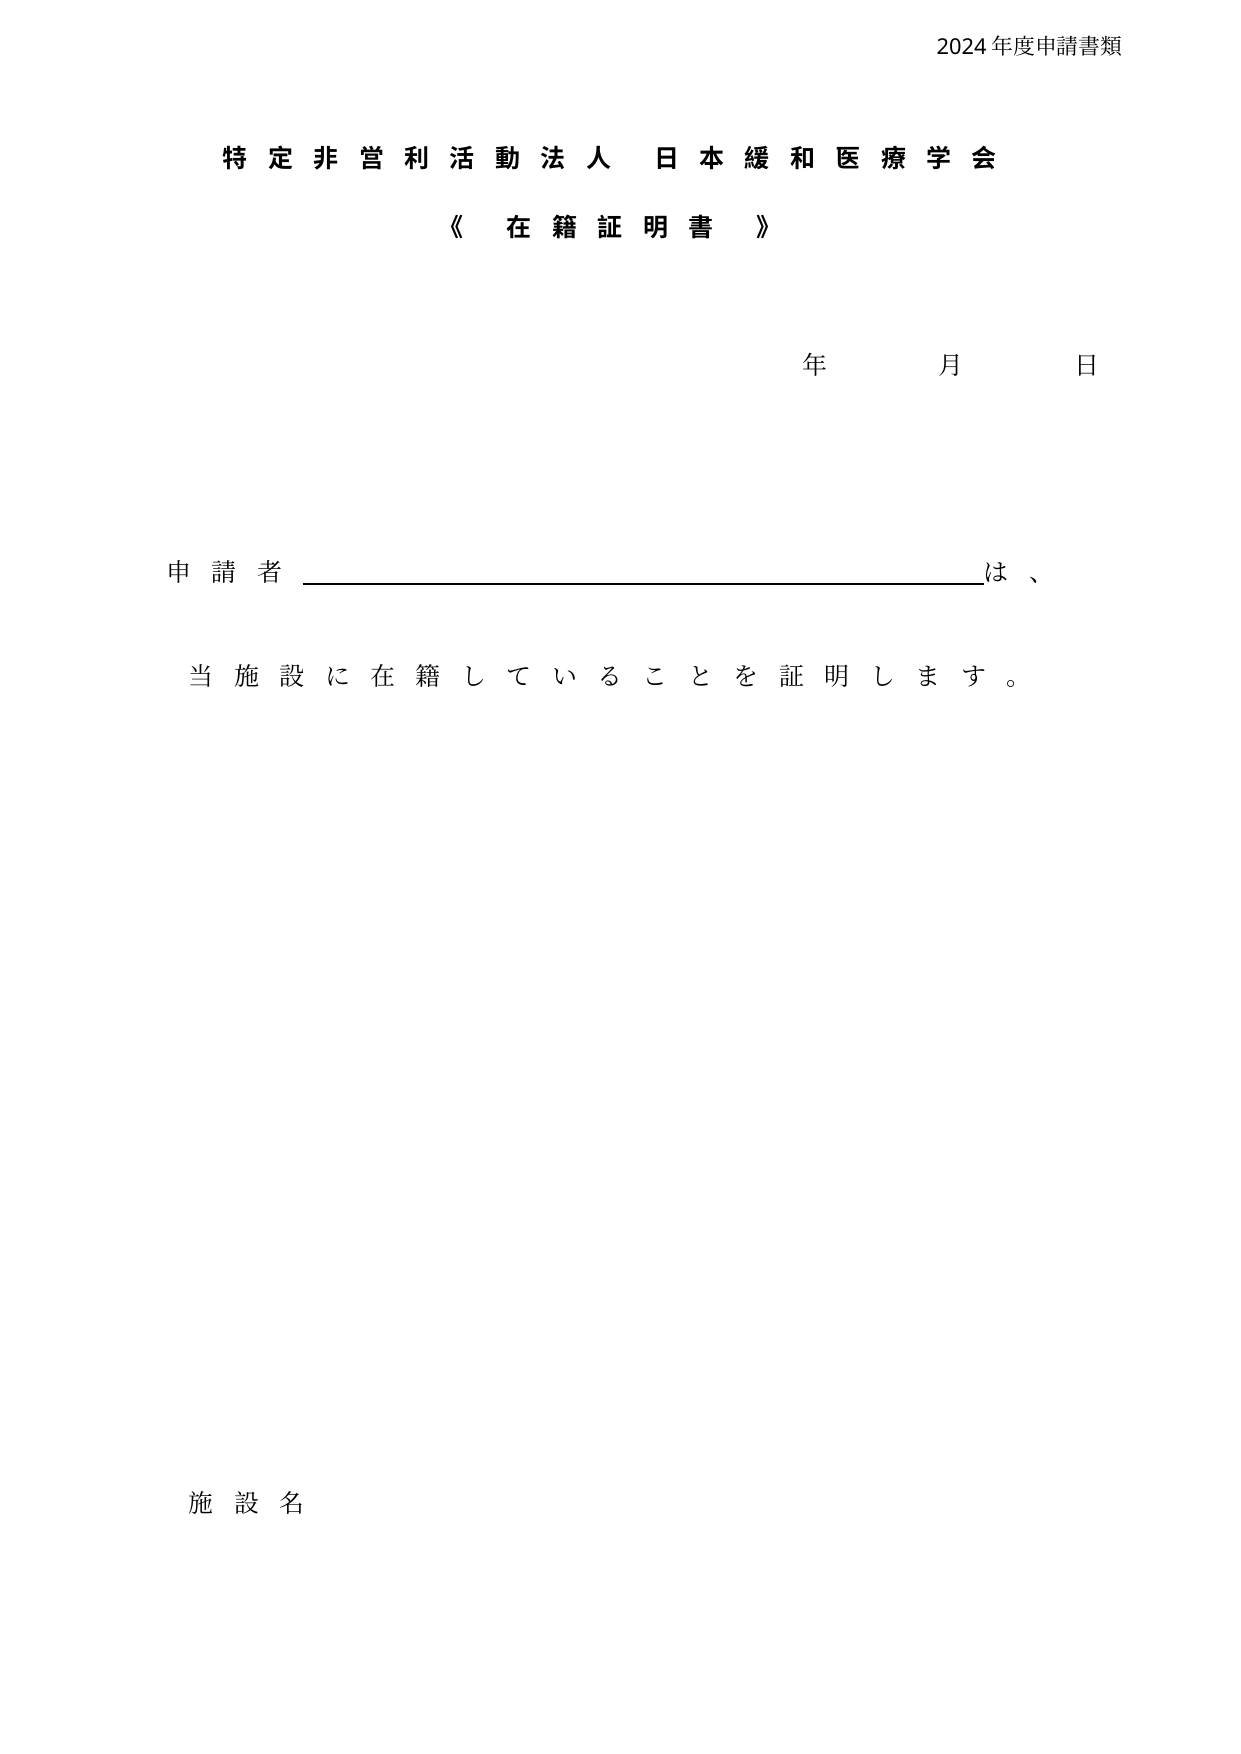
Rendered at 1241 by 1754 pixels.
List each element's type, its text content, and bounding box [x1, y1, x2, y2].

text 《 在籍証明書 》 [121, 191, 1120, 260]
text 申請者 は、 [121, 536, 1120, 605]
text 当施設に在籍していることを証明します。 [121, 640, 1120, 709]
text 年 月 日 [121, 329, 1120, 398]
text 特定非営利活動法人 日本緩和医療学会 [121, 122, 1120, 191]
text 施設名 [121, 1433, 1120, 1536]
